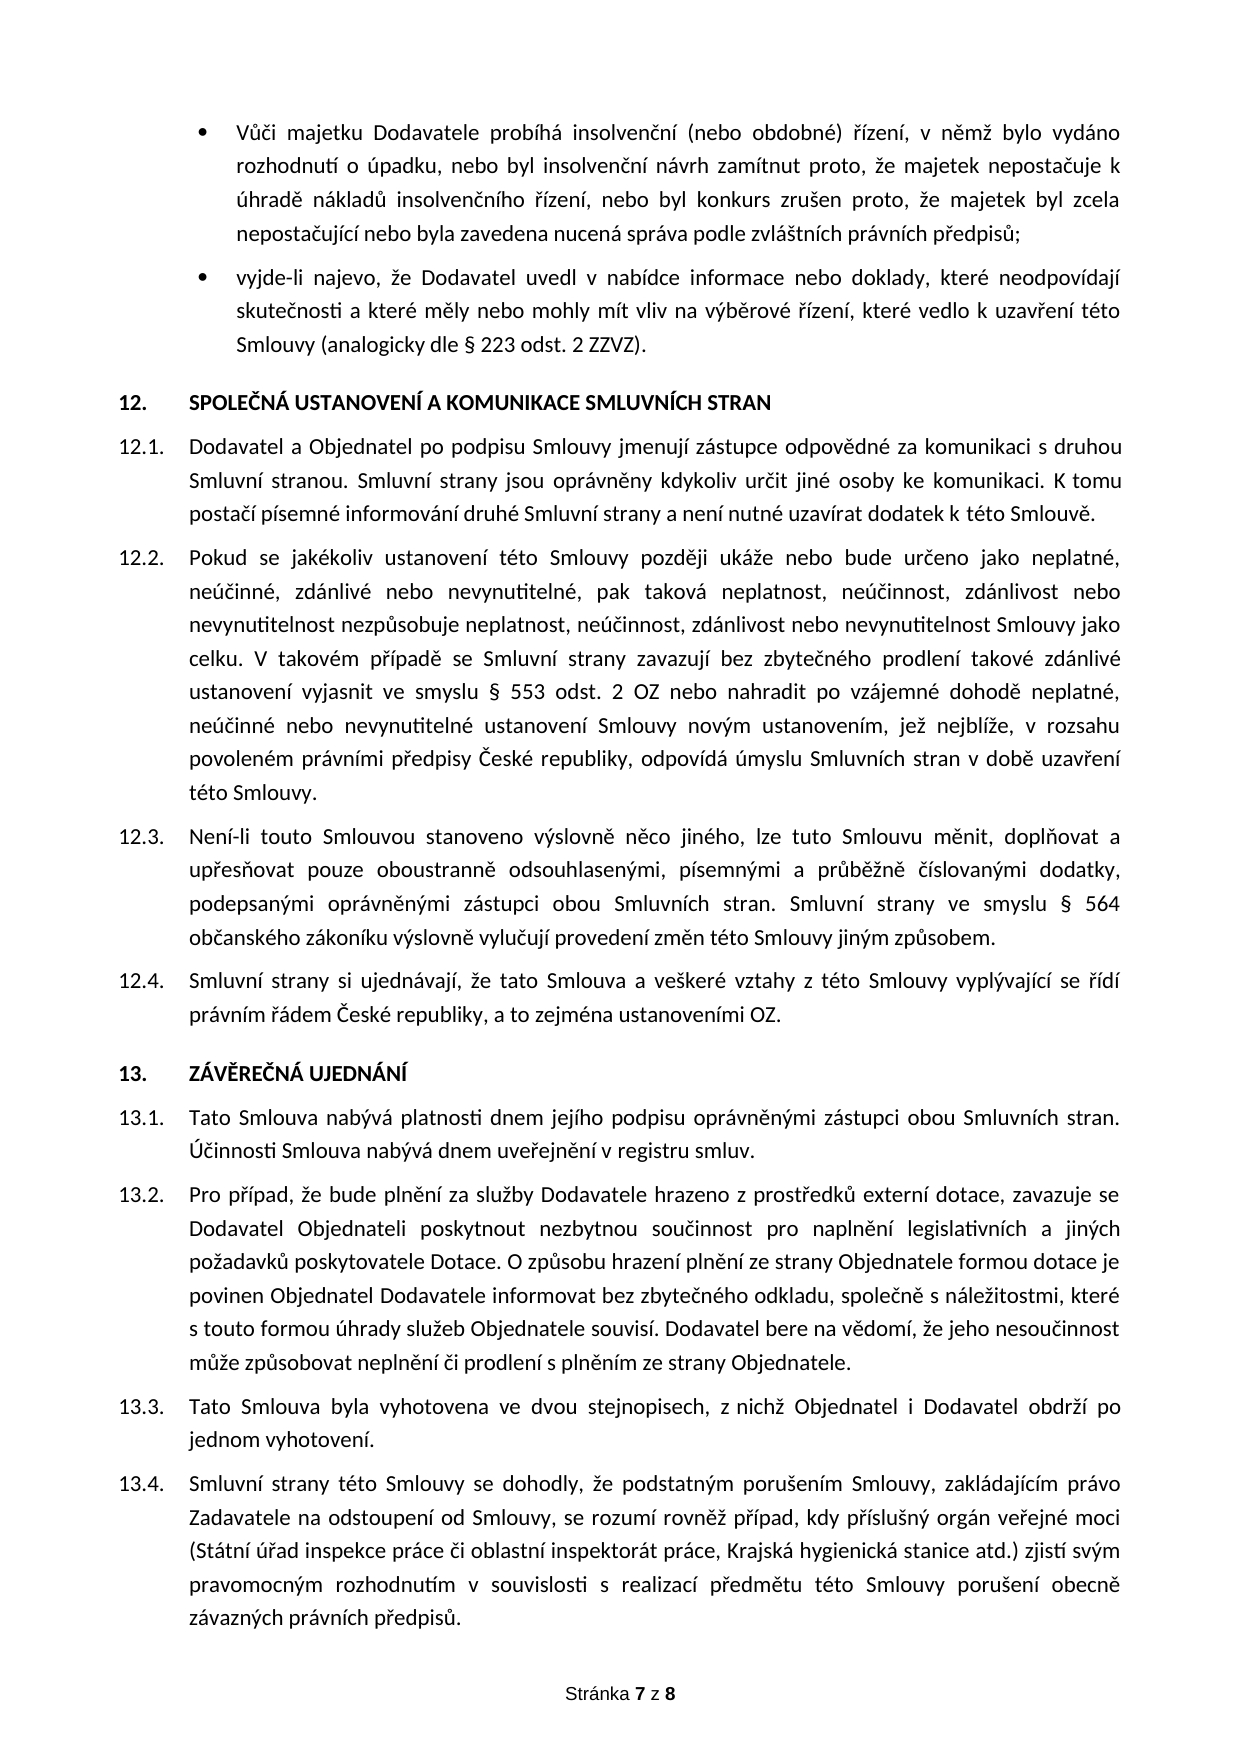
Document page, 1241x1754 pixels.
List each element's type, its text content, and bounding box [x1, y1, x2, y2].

list Pokud se jakékoliv ustanovení této Smlouvy později ukáže nebo bude určeno jako neplatné, neúčinné, zdánlivé nebo nevynutitelné, pak taková neplatnost, neúčinnost, zdánlivost nebo nevynutitelnost nezpůsobuje neplatnost, neúčinnost, zdánlivost nebo nevynutitelnost Smlouvy jako celku. V takovém případě se Smluvní strany zavazují bez zbytečného prodlení takové zdánlivé ustanovení vyjasnit ve smyslu § 553 odst. 2 OZ nebo nahradit po vzájemné dohodě neplatné, neúčinné nebo nevynutitelné ustanovení Smlouvy novým ustanovením, jež nejblíže, v rozsahu povoleném právními předpisy České republiky, odpovídá úmyslu Smluvních stran v době uzavření této Smlouvy. [118, 543, 1122, 806]
list Tato Smlouva nabývá platnosti dnem jejího podpisu oprávněnými zástupci obou Smluvních stran. Účinnosti Smlouva nabývá dnem uveřejnění v registru smluv. [118, 1103, 1122, 1164]
list společná ustanovení a komunikace smluvních stran [118, 388, 1122, 416]
list Pro případ, že bude plnění za služby Dodavatele hrazeno z prostředků externí dotace, zavazuje se Dodavatel Objednateli poskytnout nezbytnou součinnost pro naplnění legislativních a jiných požadavků poskytovatele Dotace. O způsobu hrazení plnění ze strany Objednatele formou dotace je povinen Objednatel Dodavatele informovat bez zbytečného odkladu, společně s náležitostmi, které s touto formou úhrady služeb Objednatele souvisí. Dodavatel bere na vědomí, že jeho nesoučinnost může způsobovat neplnění či prodlení s plněním ze strany Objednatele. [118, 1180, 1122, 1376]
list Smluvní strany si ujednávají, že tato Smlouva a veškeré vztahy z této Smlouvy vyplývající se řídí právním řádem České republiky, a to zejména ustanoveními OZ. [118, 967, 1122, 1028]
list Závěrečná ujednání [118, 1059, 1122, 1087]
list Vůči majetku Dodavatele probíhá insolvenční (nebo obdobné) řízení, v němž bylo vydáno rozhodnutí o úpadku, nebo byl insolvenční návrh zamítnut proto, že majetek nepostačuje k úhradě nákladů insolvenčního řízení, nebo byl konkurs zrušen proto, že majetek byl zcela nepostačující nebo byla zavedena nucená správa podle zvláštních právních předpisů; [199, 118, 1122, 247]
list Dodavatel a Objednatel po podpisu Smlouvy jmenují zástupce odpovědné za komunikaci s druhou Smluvní stranou. Smluvní strany jsou oprávněny kdykoliv určit jiné osoby ke komunikaci. K tomu postačí písemné informování druhé Smluvní strany a není nutné uzavírat dodatek k této Smlouvě. [118, 432, 1122, 527]
list Tato Smlouva byla vyhotovena ve dvou stejnopisech, z nichž Objednatel i Dodavatel obdrží po jednom vyhotovení. [118, 1392, 1122, 1453]
list Smluvní strany této Smlouvy se dohodly, že podstatným porušením Smlouvy, zakládajícím právo Zadavatele na odstoupení od Smlouvy, se rozumí rovněž případ, kdy příslušný orgán veřejné moci (Státní úřad inspekce práce či oblastní inspektorát práce, Krajská hygienická stanice atd.) zjistí svým pravomocným rozhodnutím v souvislosti s realizací předmětu této Smlouvy porušení obecně závazných právních předpisů. [118, 1469, 1122, 1632]
list Není-li touto Smlouvou stanoveno výslovně něco jiného, lze tuto Smlouvu měnit, doplňovat a upřesňovat pouze oboustranně odsouhlasenými, písemnými a průběžně číslovanými dodatky, podepsanými oprávněnými zástupci obou Smluvních stran. Smluvní strany ve smyslu § 564 občanského zákoníku výslovně vylučují provedení změn této Smlouvy jiným způsobem. [118, 822, 1122, 951]
list vyjde-li najevo, že Dodavatel uvedl v nabídce informace nebo doklady, které neodpovídají skutečnosti a které měly nebo mohly mít vliv na výběrové řízení, které vedlo k uzavření této Smlouvy (analogicky dle § 223 odst. 2 ZZVZ). [199, 263, 1122, 358]
